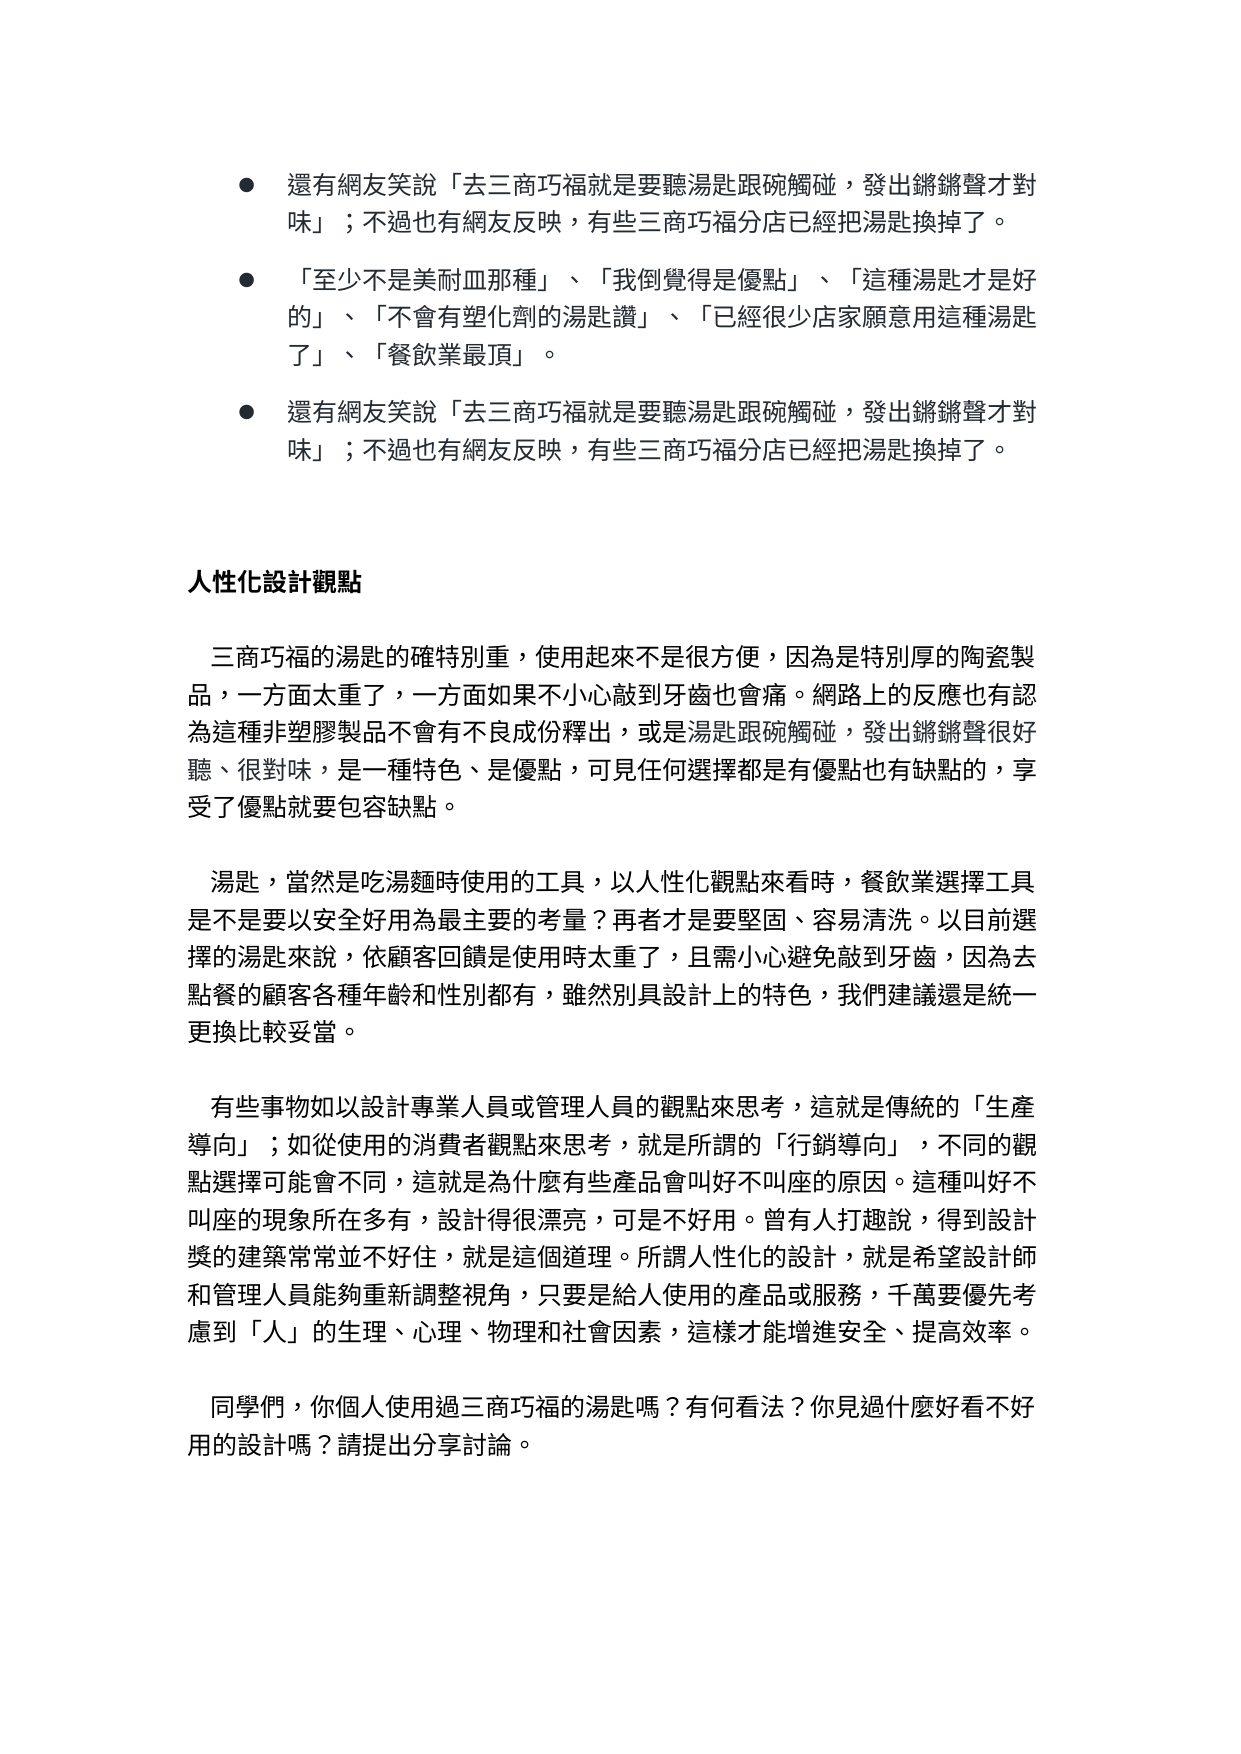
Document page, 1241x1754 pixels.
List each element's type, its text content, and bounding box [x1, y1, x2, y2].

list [237, 259, 1053, 372]
list 還有網友笑說「去三商巧福就是要聽湯匙跟碗觸碰，發出鏘鏘聲才對味」；不過也有網友反映，有些三商巧福分店已經把湯匙換掉了。 [237, 392, 1053, 467]
text 有些事物如以設計專業人員或管理人員的觀點來思考，這就是傳統的「生產導向」；如從使用的消費者觀點來思考，就是所謂的「行銷導向」，不同的觀點選擇可能會不同，這就是為什麼有些產品會叫好不叫座的原因。這種叫好不叫座的現象所在多有，設計得很漂亮，可是不好用。曾有人打趣說，得到設計獎的建築常常並不好住，就是這個道理。所謂人性化的設計，就是希望設計師和管理人員能夠重新調整視角，只要是給人使用的產品或服務，千萬要優先考慮到「人」的生理、心理、物理和社會因素，這樣才能增進安全、提高效率。 [187, 1087, 1053, 1349]
text 同學們，你個人使用過三商巧福的湯匙嗎？有何看法？你見過什麼好看不好用的設計嗎？請提出分享討論。 [187, 1387, 1053, 1462]
text 三商巧福的湯匙的確特別重，使用起來不是很方便，因為是特別厚的陶瓷製品，一方面太重了，一方面如果不小心敲到牙齒也會痛。網路上的反應也有認為這種非塑膠製品不會有不良成份釋出，或是湯匙跟碗觸碰，發出鏘鏘聲很好聽、很對味，是一種特色、是優點，可見任何選擇都是有優點也有缺點的，享受了優點就要包容缺點。 [187, 637, 1053, 824]
list 還有網友笑說「去三商巧福就是要聽湯匙跟碗觸碰，發出鏘鏘聲才對味」；不過也有網友反映，有些三商巧福分店已經把湯匙換掉了。 [237, 164, 1053, 239]
text 湯匙，當然是吃湯麵時使用的工具，以人性化觀點來看時，餐飲業選擇工具是不是要以安全好用為最主要的考量？再者才是要堅固、容易清洗。以目前選擇的湯匙來說，依顧客回饋是使用時太重了，且需小心避免敲到牙齒，因為去點餐的顧客各種年齡和性別都有，雖然別具設計上的特色，我們建議還是統一更換比較妥當。 [187, 862, 1053, 1049]
text 人性化設計觀點 [187, 562, 1053, 599]
